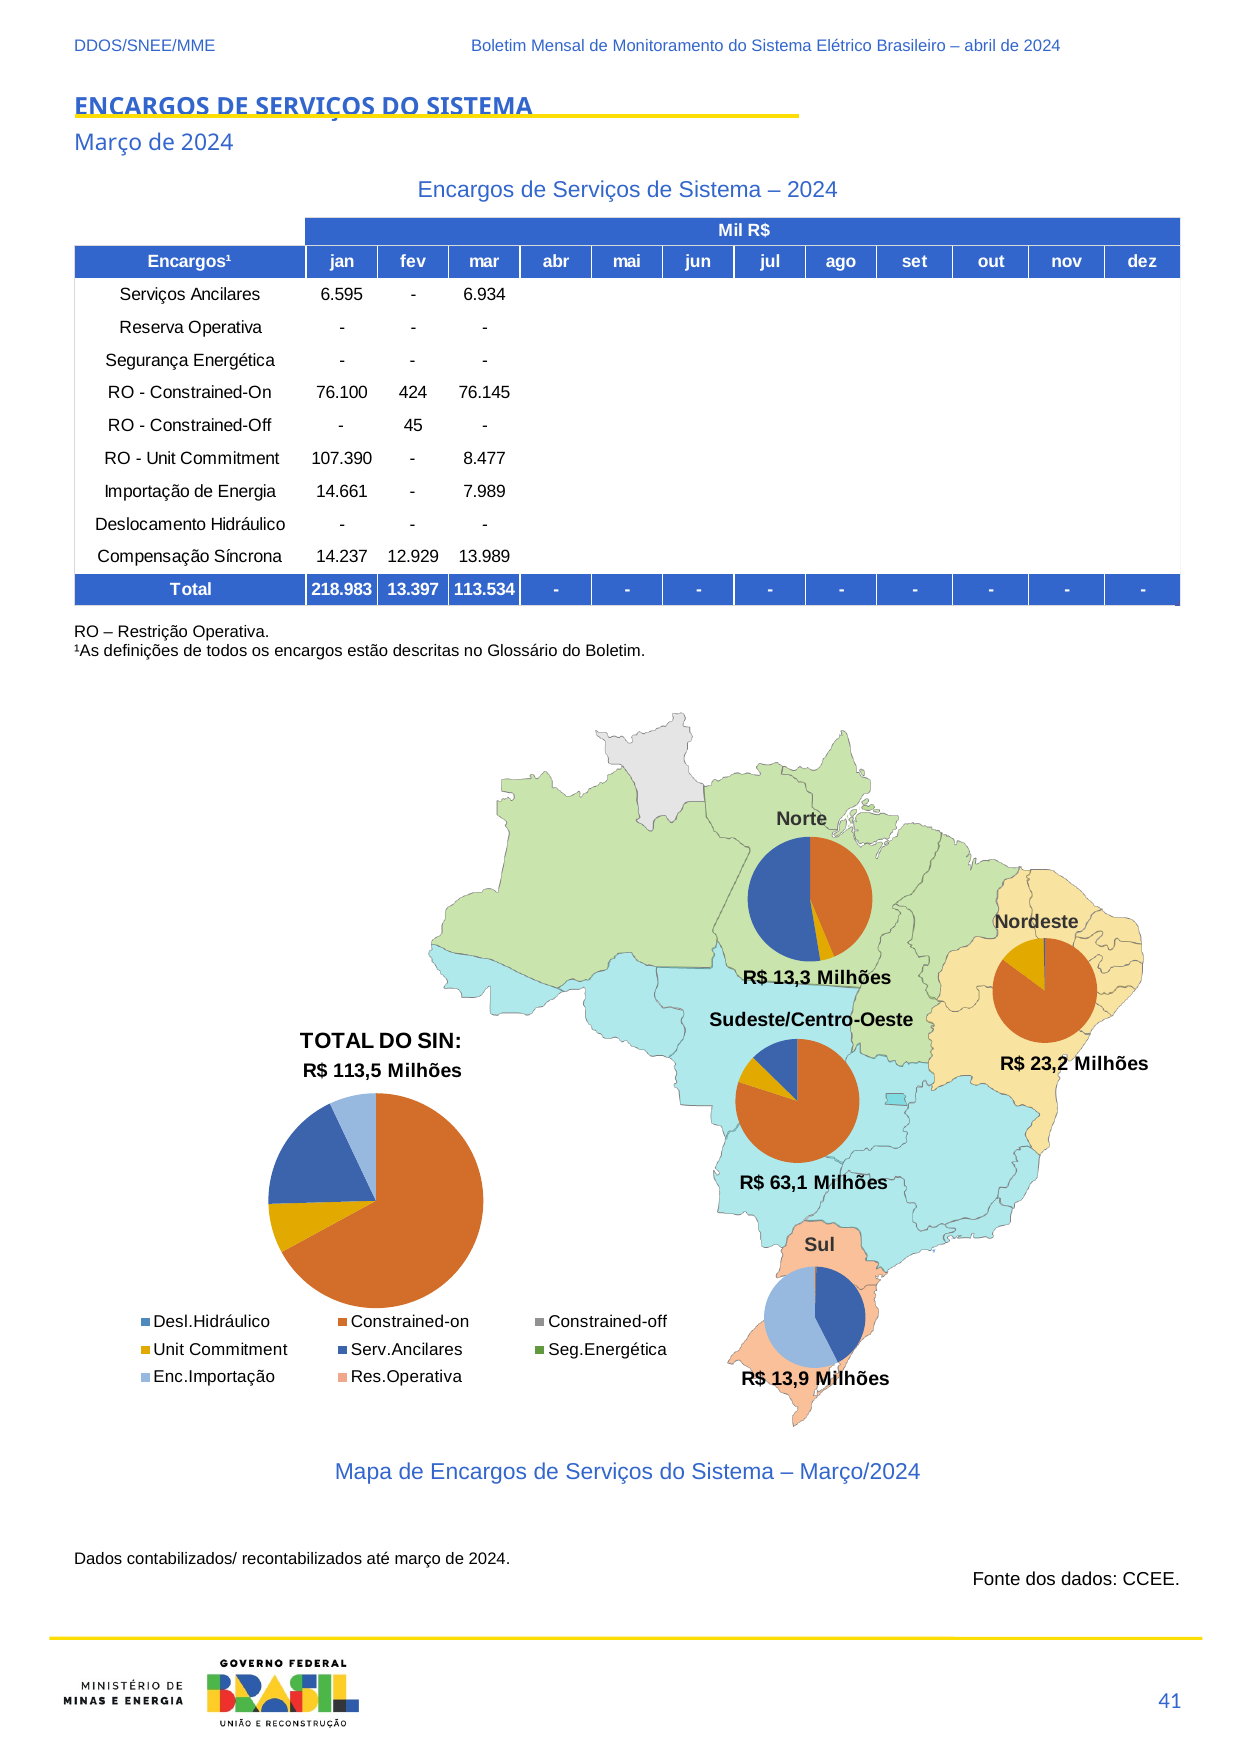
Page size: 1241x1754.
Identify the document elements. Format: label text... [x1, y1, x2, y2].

subtitle ENCARGOS DE SERVIÇOS DO SISTEMA [74, 89, 1181, 123]
text Dados contabilizados/ recontabilizados até março de 2024. [74, 1548, 1181, 1568]
text Mapa de Encargos de Serviços do Sistema – Março/2024 [74, 1458, 1181, 1484]
text ¹As definições de todos os encargos estão descritas no Glossário do Boletim. [74, 641, 1181, 660]
picture [63, 1659, 359, 1728]
text Março de 2024 [74, 125, 1181, 157]
text RO – Restrição Operativa. [74, 621, 1181, 641]
text Fonte dos dados: CCEE. [74, 1568, 1181, 1589]
text Encargos de Serviços de Sistema – 2024 [74, 176, 1181, 202]
